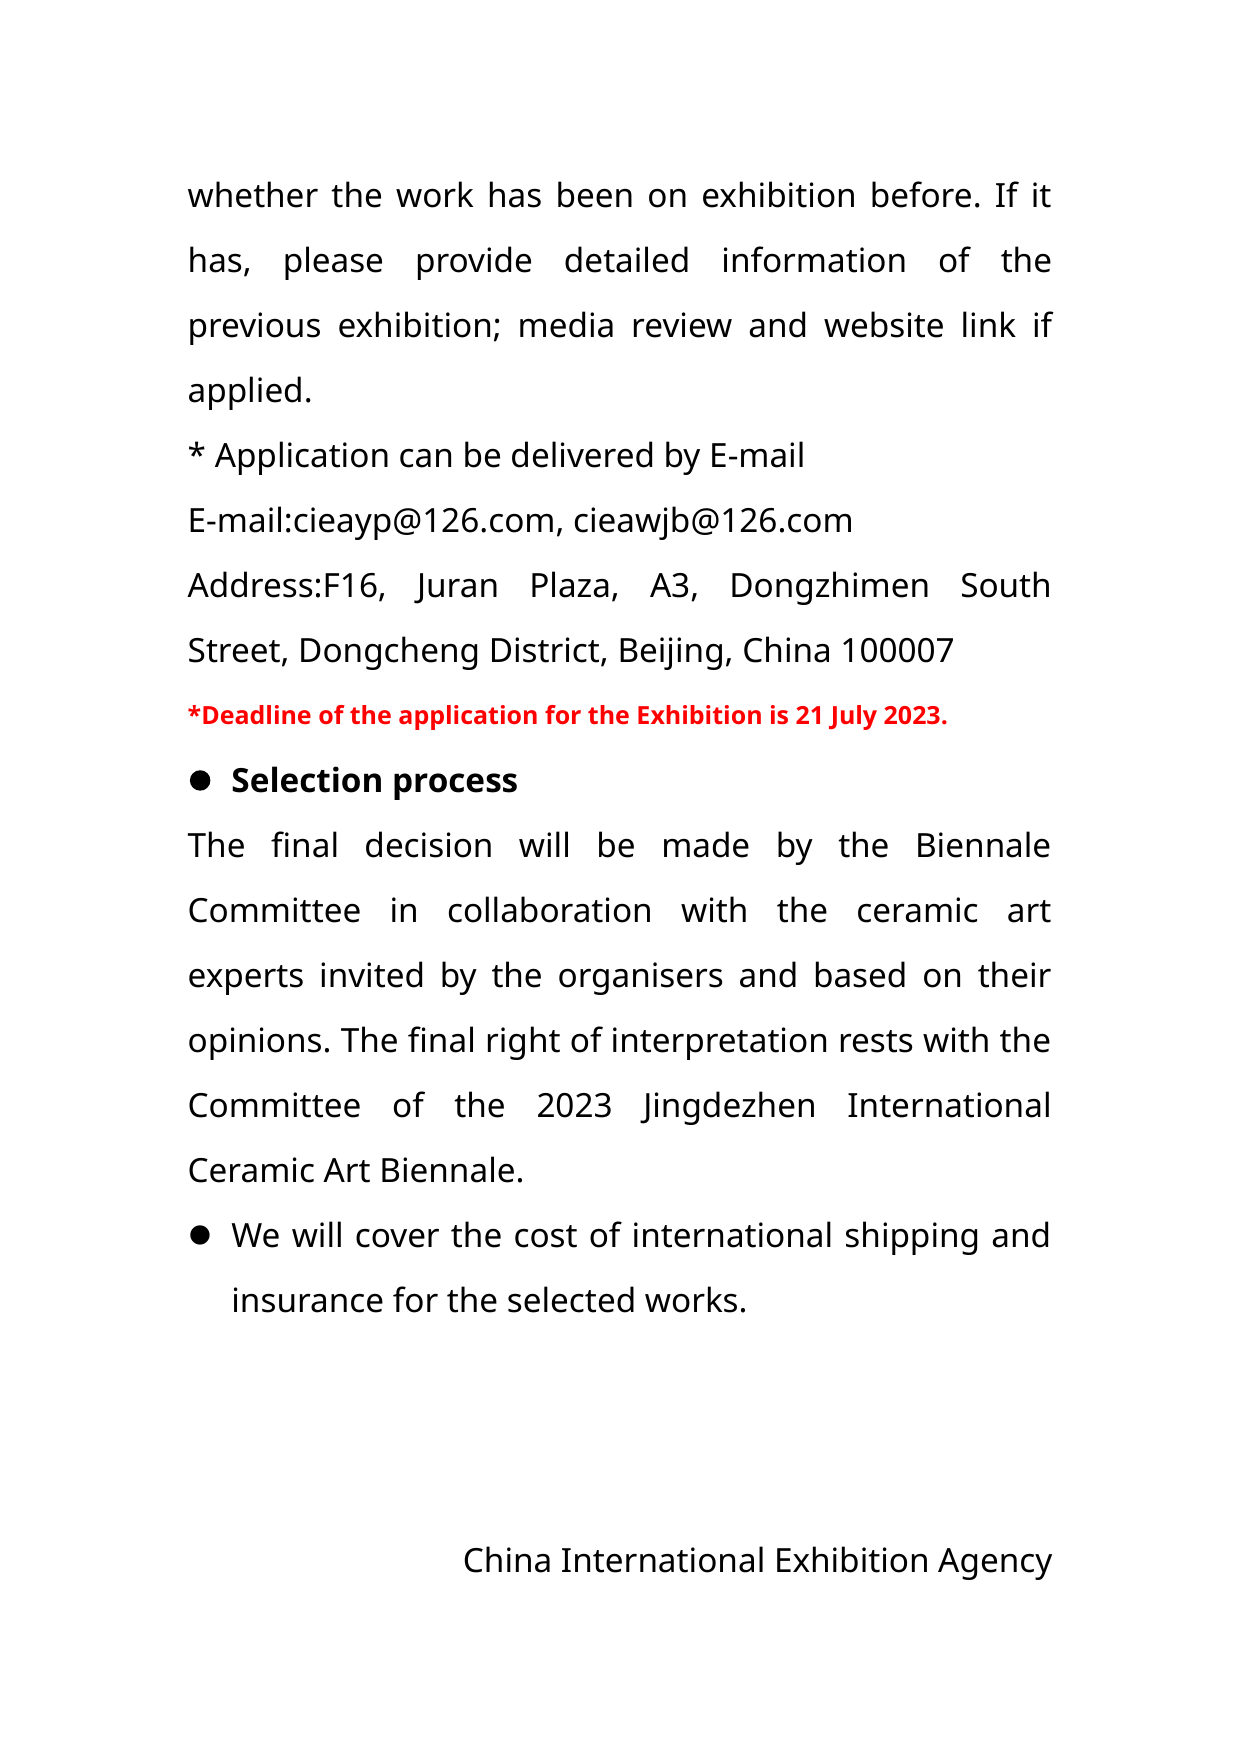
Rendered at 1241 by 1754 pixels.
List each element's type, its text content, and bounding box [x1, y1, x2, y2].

text Address:F16, Juran Plaza, A3, Dongzhimen South Street, Dongcheng District, Beijing, China 100007 [187, 552, 1053, 682]
list Selection process [187, 747, 1053, 812]
text *Deadline of the application for the Exhibition is 21 July 2023. [187, 682, 1053, 747]
text * Application can be delivered by E-mail [187, 422, 1053, 487]
text China International Exhibition Agency [187, 1527, 1053, 1592]
text E-mail:cieayp@126.com, cieawjb@126.com [187, 487, 1053, 552]
list We will cover the cost of international shipping and insurance for the selected works. [187, 1202, 1053, 1332]
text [187, 162, 1053, 422]
text The final decision will be made by the Biennale Committee in collaboration with the ceramic art experts invited by the organisers and based on their opinions. The final right of interpretation rests with the Committee of the 2023 Jingdezhen International Ceramic Art Biennale. [187, 812, 1053, 1202]
